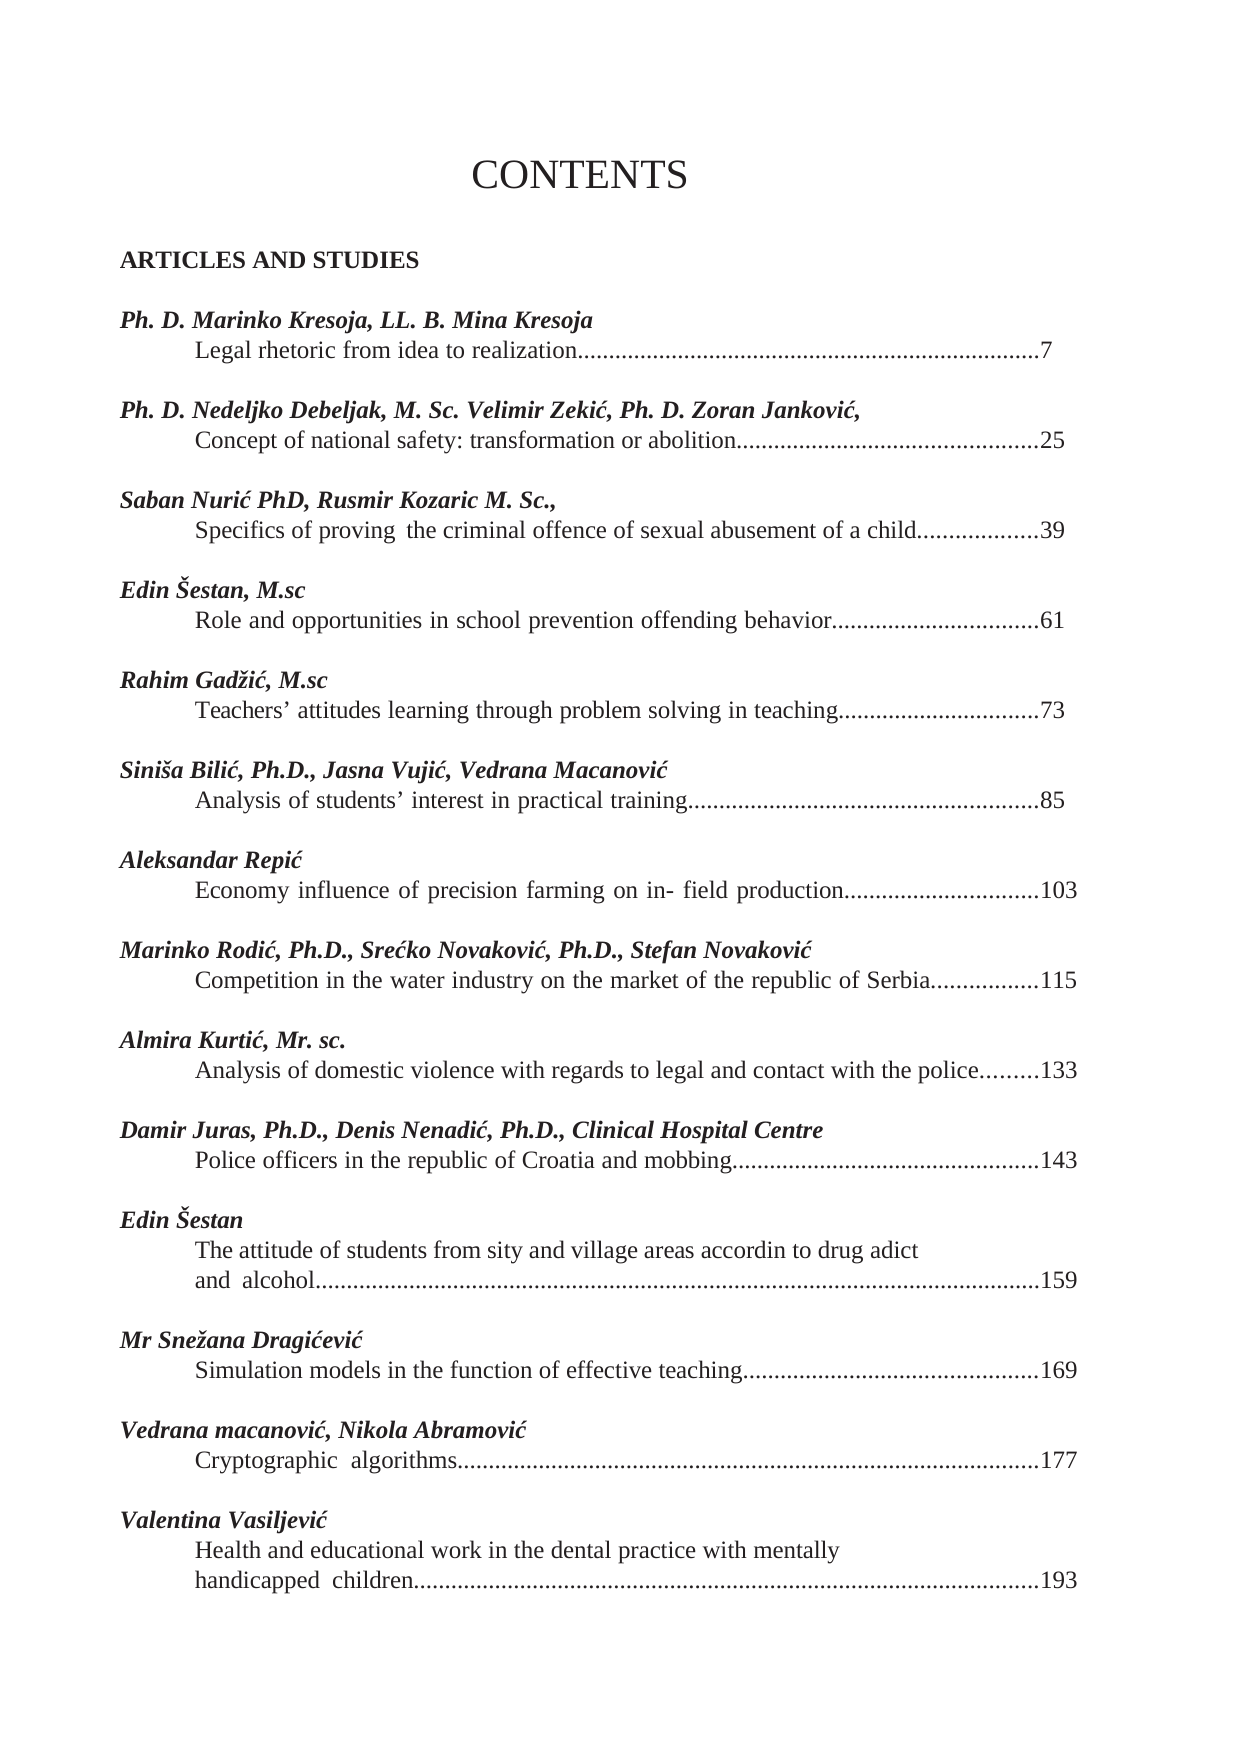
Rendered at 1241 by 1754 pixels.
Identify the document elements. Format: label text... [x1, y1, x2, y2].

text The attitude of students from sity and village areas accordin to drug adict [194, 1236, 1088, 1264]
subtitle Valentina Vasiljević [119, 1506, 1088, 1534]
subtitle Edin Šestan [119, 1206, 1088, 1234]
subtitle Mr Snežana Dragićević [119, 1326, 1088, 1354]
text Legal rhetoric from idea to realization. 7 [194, 335, 1088, 364]
subtitle Aleksandar Repić [119, 846, 1088, 874]
subtitle ARTICLES AND STUDIES [119, 245, 1088, 274]
text Economy influence of precision farming on in- field production 103 [194, 876, 1088, 904]
text Competition in the water industry on the market of the republic of Serbia 115 [194, 966, 1088, 994]
subtitle Siniša Bilić, Ph.D., Jasna Vujić, Vedrana Macanović [119, 756, 1088, 784]
subtitle Ph. D. Nedeljko Debeljak, M. Sc. Velimir Zekić, Ph. D. Zoran Janković, [119, 396, 1088, 424]
text Analysis of domestic violence with regards to legal and contact with the police 133 [194, 1056, 1088, 1084]
subtitle Almira Kurtić, Mr. sc. [119, 1026, 1088, 1054]
text Simulation models in the function of effective teaching 169 [194, 1356, 1088, 1384]
subtitle Marinko Rodić, Ph.D., Srećko Novaković, Ph.D., Stefan Novaković [119, 936, 1088, 964]
subtitle Rahim Gadžić, M.sc [119, 666, 1088, 694]
subtitle Damir Juras, Ph.D., Denis Nenadić, Ph.D., Clinical Hospital Centre [119, 1116, 1088, 1144]
text handicapped children 193 [194, 1566, 1088, 1594]
text Health and educational work in the dental practice with mentally [194, 1536, 1088, 1564]
text Police officers in the republic of Croatia and mobbing 143 [194, 1146, 1088, 1174]
subtitle Vedrana macanović, Nikola Abramović [119, 1416, 1088, 1444]
text Cryptographic algorithms 177 [194, 1446, 1088, 1474]
subtitle Ph. D. Marinko Kresoja, LL. B. Mina Kresoja [119, 305, 1088, 334]
text Teachers’ attitudes learning through problem solving in teaching 73 [194, 696, 1088, 724]
text Role and opportunities in school prevention offending behavior 61 [194, 606, 1088, 634]
text Analysis of students’ interest in practical training 85 [194, 786, 1088, 814]
text and alcohol 159 [194, 1266, 1088, 1294]
text CONTENTS [108, 150, 1051, 198]
text Concept of national safety: transformation or abolition 25 [194, 426, 1088, 454]
text Specifics of proving the criminal offence of sexual abusement of a child 39 [194, 516, 1088, 544]
subtitle Saban Nurić PhD, Rusmir Kozaric M. Sc., [119, 486, 1088, 514]
subtitle Edin Šestan, M.sc [119, 576, 1088, 604]
